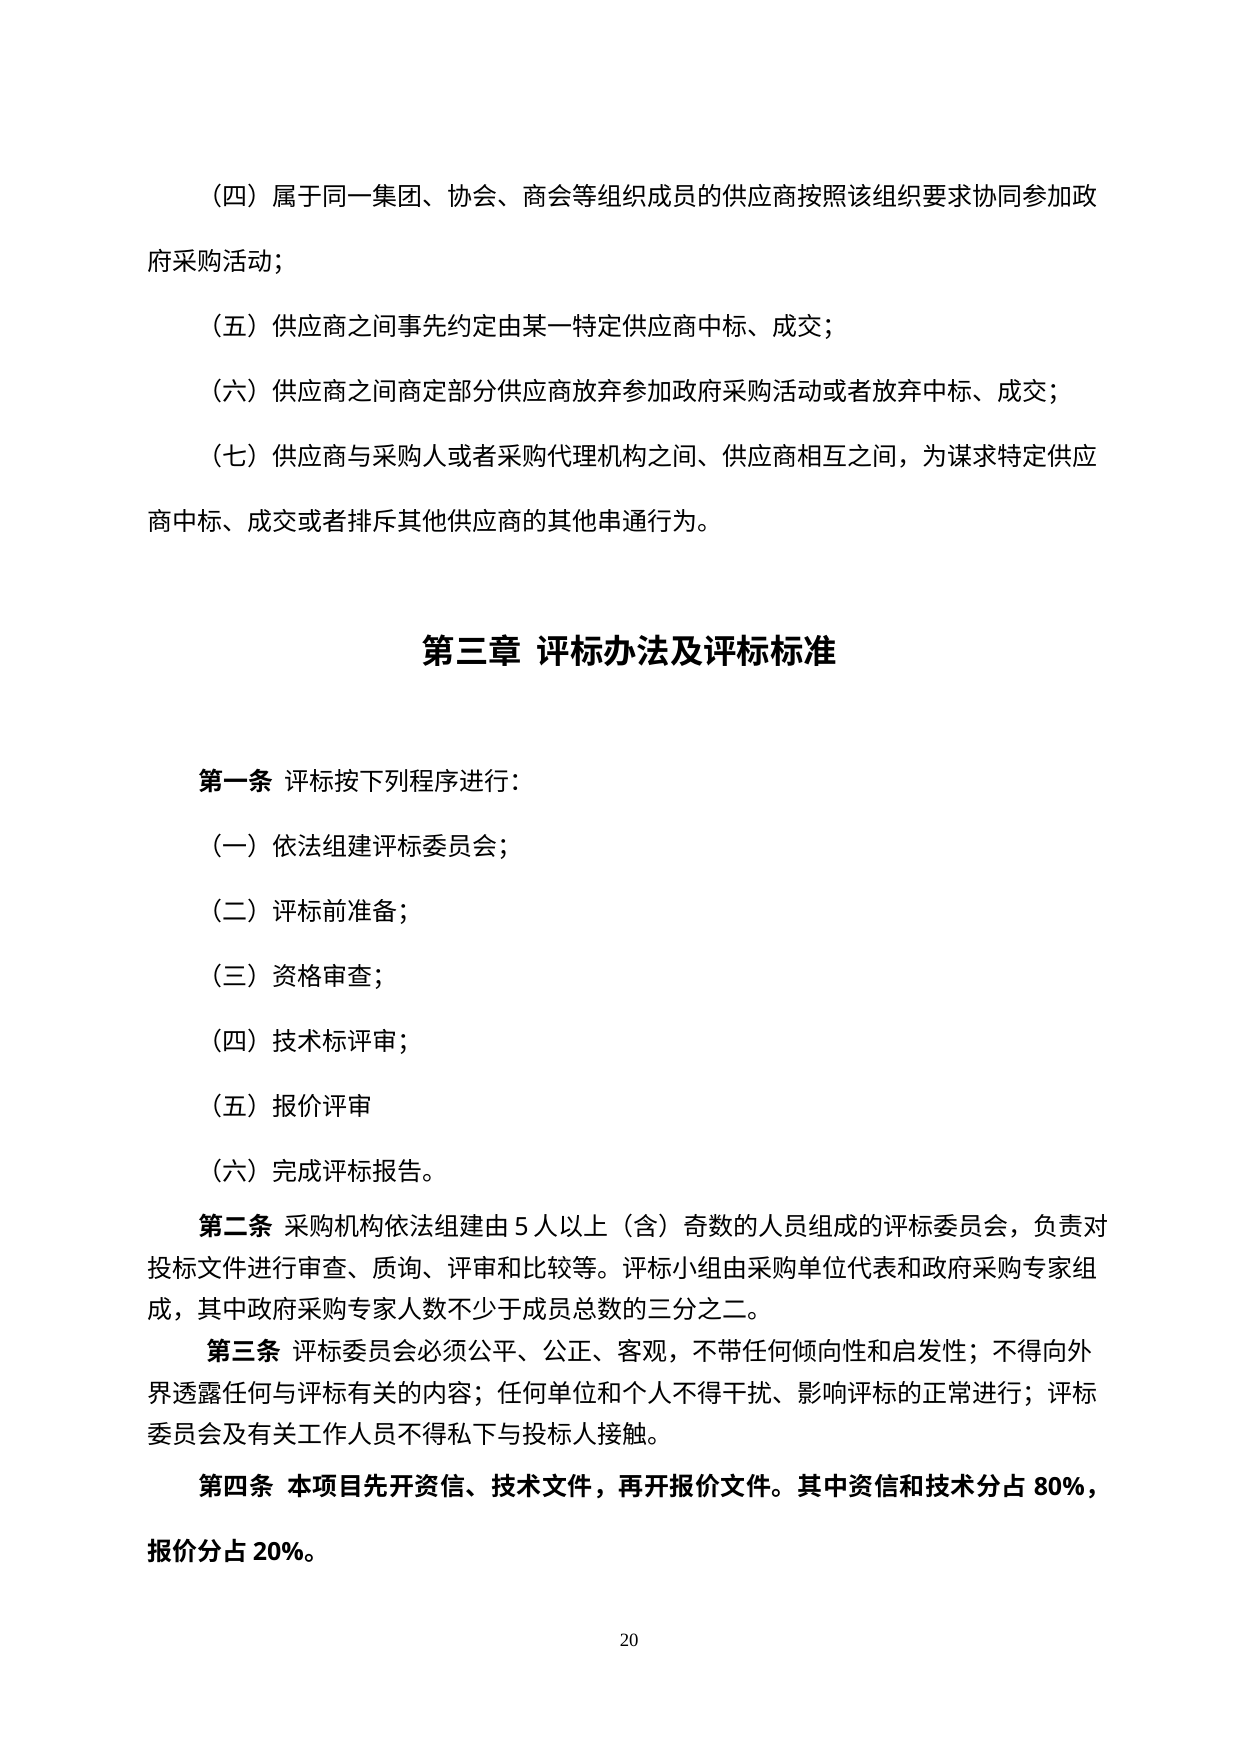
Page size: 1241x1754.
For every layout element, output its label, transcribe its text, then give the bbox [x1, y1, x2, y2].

text （四）属于同一集团、协会、商会等组织成员的供应商按照该组织要求协同参加政府采购活动； [148, 162, 1110, 292]
text （四）技术标评审； [148, 1007, 1110, 1072]
text 第三章 评标办法及评标标准 [148, 617, 1110, 682]
text （六）完成评标报告。 [148, 1137, 1110, 1202]
text （五）供应商之间事先约定由某一特定供应商中标、成交； [148, 292, 1110, 357]
text 第三条 评标委员会必须公平、公正、客观，不带任何倾向性和启发性；不得向外界透露任何与评标有关的内容；任何单位和个人不得干扰、影响评标的正常进行；评标委员会及有关工作人员不得私下与投标人接触。 [148, 1327, 1110, 1452]
text （五）报价评审 [148, 1072, 1110, 1137]
text 第二条 采购机构依法组建由5人以上（含）奇数的人员组成的评标委员会，负责对投标文件进行审查、质询、评审和比较等。评标小组由采购单位代表和政府采购专家组成，其中政府采购专家人数不少于成员总数的三分之二。 [148, 1202, 1110, 1327]
text （一）依法组建评标委员会； [148, 812, 1110, 877]
text 第四条 本项目先开资信、技术文件，再开报价文件。其中资信和技术分占80%，报价分占20%。 [148, 1452, 1110, 1582]
text （七）供应商与采购人或者采购代理机构之间、供应商相互之间，为谋求特定供应商中标、成交或者排斥其他供应商的其他串通行为。 [148, 422, 1110, 552]
text （三）资格审查； [148, 942, 1110, 1007]
text 第一条 评标按下列程序进行： [148, 747, 1110, 812]
text （六）供应商之间商定部分供应商放弃参加政府采购活动或者放弃中标、成交； [148, 357, 1110, 422]
text （二）评标前准备； [148, 877, 1110, 942]
